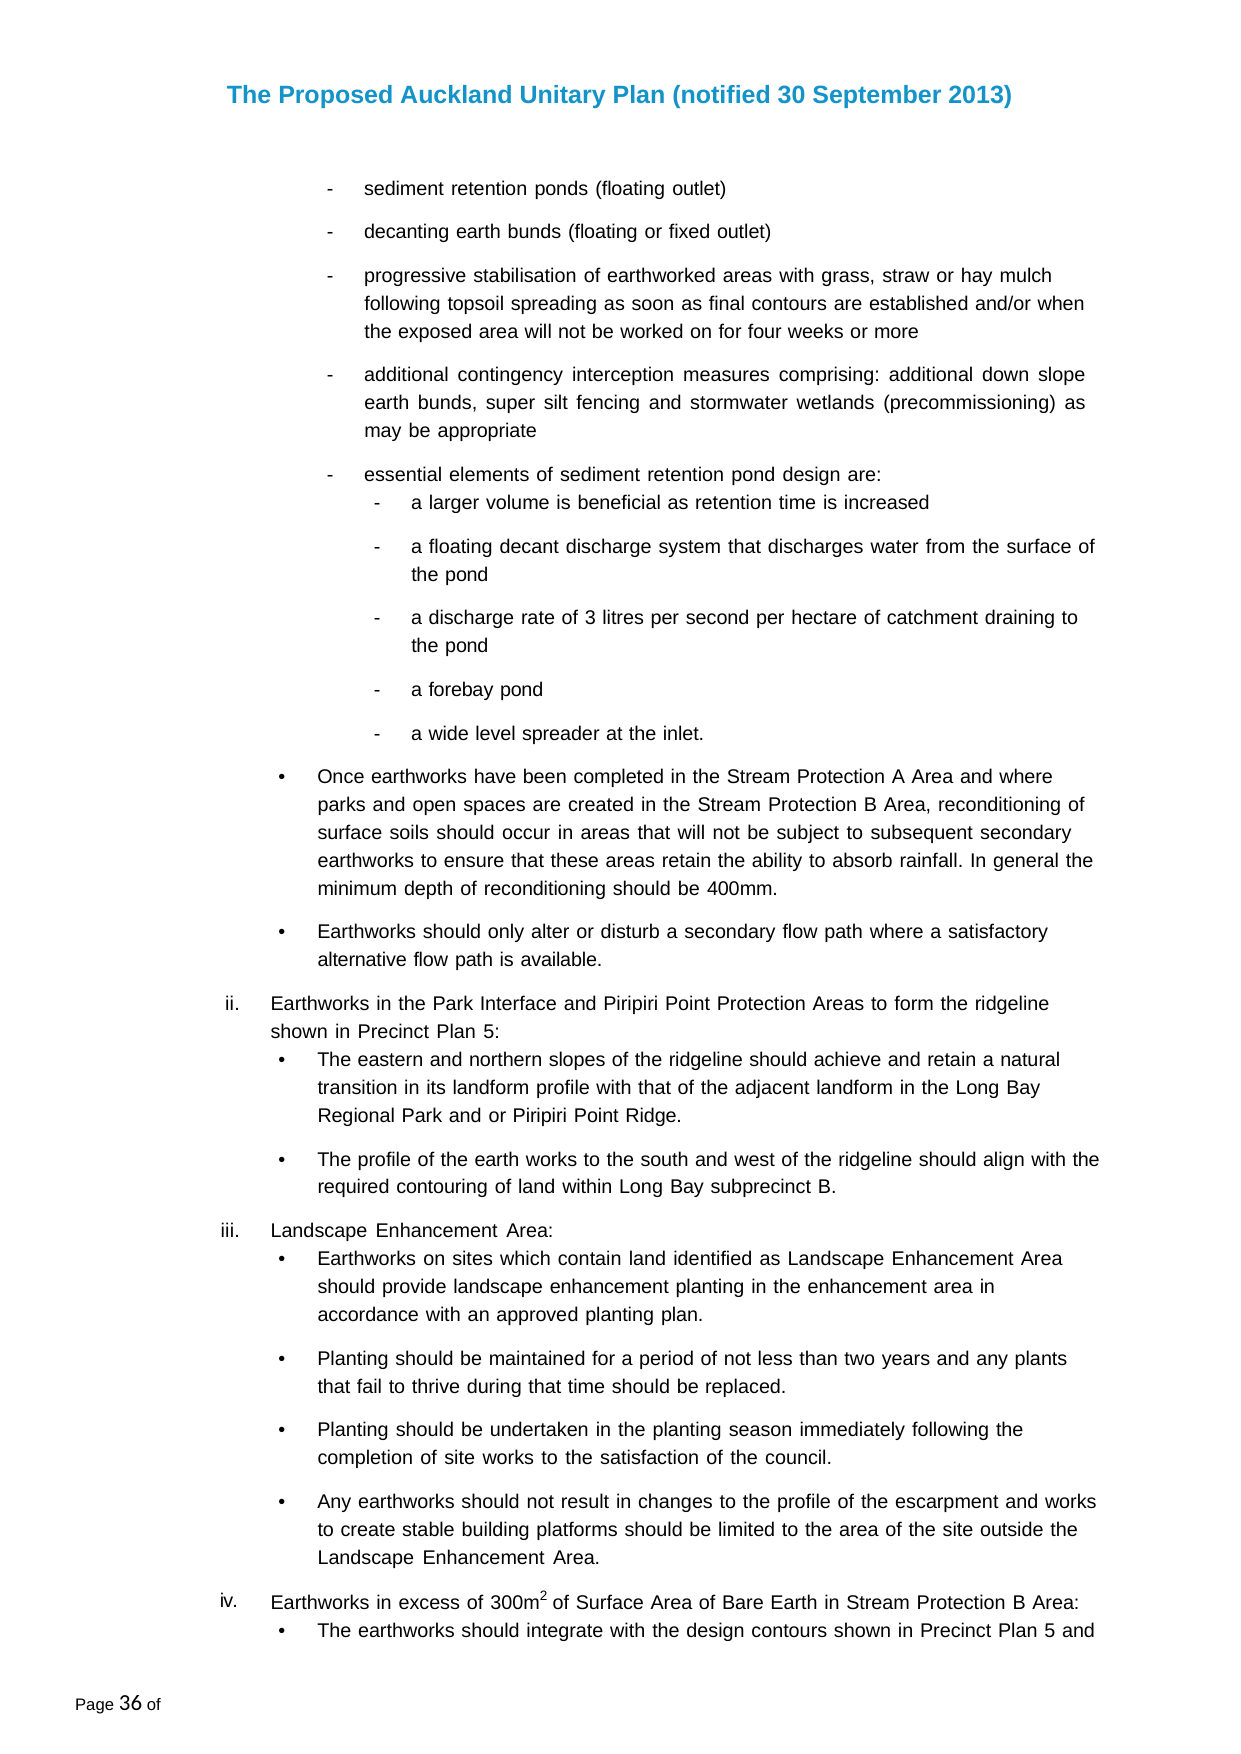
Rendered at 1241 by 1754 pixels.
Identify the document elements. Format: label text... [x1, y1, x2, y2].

list Earthworks on sites which contain land identified as Landscape Enhancement Area should provide landscape enhancement planting in the enhancement area in accordance with an approved planting plan. [278, 1247, 1069, 1326]
text Earthworks in the Park Interface and Piripiri Point Protection Areas to form the ridgeline shown in Precinct Plan 5: [270, 992, 1057, 1043]
list a forebay pond [373, 678, 1117, 700]
list a wide level spreader at the inlet. [373, 721, 1117, 744]
list decanting earth bunds (floating or fixed outlet) [327, 220, 1117, 243]
list The earthworks should integrate with the design contours shown in Precinct Plan 5 and [278, 1618, 1117, 1641]
list Planting should be maintained for a period of not less than two years and any plants that fail to thrive during that time should be replaced. [278, 1347, 1074, 1397]
list The eastern and northern slopes of the ridgeline should achieve and retain a natural transition in its landform profile with that of the adjacent landform in the Long Bay Regional Park and or Piripiri Point Ridge. [278, 1048, 1065, 1127]
list Any earthworks should not result in changes to the profile of the escarpment and works to create stable building platforms should be limited to the area of the site outside the Landscape Enhancement Area. [278, 1490, 1104, 1568]
list Once earthworks have been completed in the Stream Protection A Area and where parks and open spaces are created in the Stream Protection B Area, reconditioning of surface soils should occur in areas that will not be subject to subsequent secondary earthworks to ensure that these areas retain the ability to absorb rainfall. In general the minimum depth of reconditioning should be 400mm. [278, 765, 1099, 899]
list additional contingency interception measures comprising: additional down slope earth bunds, super silt fencing and stormwater wetlands (pre­commissioning) as may be appropriate [327, 363, 1085, 442]
list essential elements of sediment retention pond design are: [327, 463, 1117, 486]
list a floating decant discharge system that discharges water from the surface of the pond [373, 534, 1101, 585]
text iv. [64, 1589, 238, 1612]
text ii. [64, 992, 239, 1015]
text Landscape Enhancement Area: [270, 1219, 1117, 1242]
text iii. [64, 1219, 239, 1242]
text Earthworks in excess of 300m2 of Surface Area of Bare Earth in Stream Protection B Area: [270, 1588, 1117, 1613]
list progressive stabilisation of earth­worked areas with grass, straw or hay mulch following topsoil spreading as soon as final contours are established and/or when the exposed area will not be worked on for four weeks or more [327, 264, 1093, 342]
list Earthworks should only alter or disturb a secondary flow path where a satisfactory alternative flow path is available. [278, 920, 1055, 971]
list Planting should be undertaken in the planting season immediately following the completion of site works to the satisfaction of the council. [278, 1418, 1029, 1469]
list sediment retention ponds (floating outlet) [327, 176, 1117, 199]
list a larger volume is beneficial as retention time is increased [373, 491, 1117, 513]
list a discharge rate of 3 litres per second per hectare of catchment draining to the pond [373, 606, 1083, 657]
list The profile of the earth works to the south and west of the ridgeline should align with the required contouring of land within Long Bay sub­precinct B. [278, 1147, 1107, 1198]
